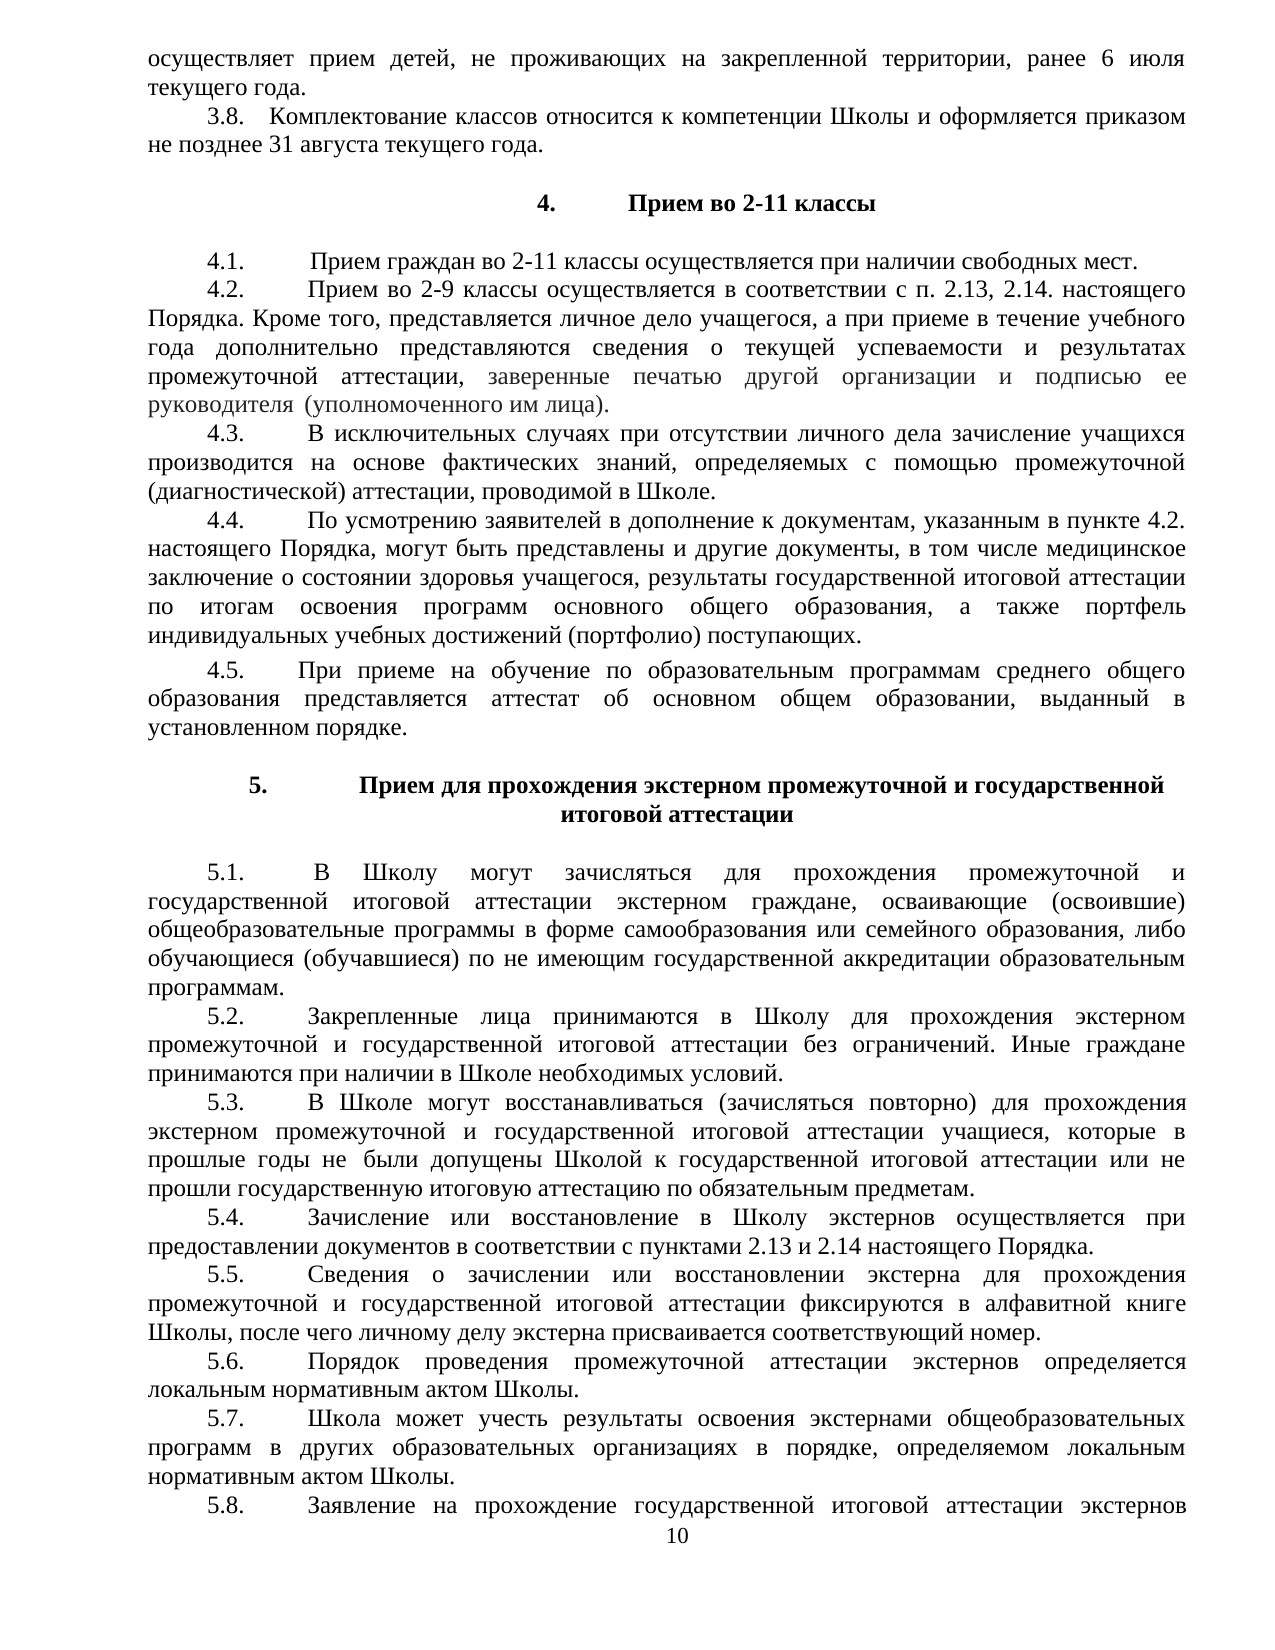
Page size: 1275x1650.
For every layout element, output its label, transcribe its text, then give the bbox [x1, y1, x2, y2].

list Прием во 2-11 классы [148, 188, 1206, 216]
list По усмотрению заявителей в дополнение к документам, указанным в пункте 4.2. настоящего Порядка, могут быть представлены и другие документы, в том числе медицинское заключение о состоянии здоровья учащегося, результаты государственной итоговой аттестации по итогам освоения программ основного общего образования, а также портфель индивидуальных учебных достижений (портфолио) поступающих. [148, 505, 1187, 648]
list Прием граждан во 2-11 классы осуществляется при наличии свободных мест. [148, 246, 1206, 274]
list Сведения о зачислении или восстановлении экстерна для прохождения промежуточной и государственной итоговой аттестации фиксируются в алфавитной книге Школы, после чего личному делу экстерна присваивается соответствующий номер. [148, 1259, 1187, 1346]
list Школа может учесть результаты освоения экстернами общеобразовательных программ в других образовательных организациях в порядке, определяемом локальным нормативным актом Школы. [148, 1403, 1186, 1490]
list Прием для прохождения экстерном промежуточной и государственной итоговой аттестации [148, 770, 1206, 828]
list В Школу могут зачисляться для прохождения промежуточной и государственной итоговой аттестации экстерном граждане, осваивающие (освоившие) общеобразовательные программы в форме самообразования или семейного образования, либо обучающиеся (обучавшиеся) по не имеющим государственной аккредитации образовательным программам. [148, 857, 1186, 1001]
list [148, 1490, 1187, 1518]
list В исключительных случаях при отсутствии личного дела зачисление учащихся производится на основе фактических знаний, определяемых с помощью промежуточной (диагностической) аттестации, проводимой в Школе. [148, 418, 1186, 504]
list Закрепленные лица принимаются в Школу для прохождения экстерном промежуточной и государственной итоговой аттестации без ограничений. Иные граждане принимаются при наличии в Школе необходимых условий. [148, 1001, 1186, 1087]
list Порядок проведения промежуточной аттестации экстернов определяется локальным нормативным актом Школы. [148, 1346, 1187, 1403]
text 3.8. Комплектование классов относится к компетенции Школы и оформляется приказом не позднее 31 августа текущего года. [148, 101, 1186, 158]
list В Школе могут восстанавливаться (зачисляться повторно) для прохождения экстерном промежуточной и государственной итоговой аттестации учащиеся, которые в прошлые годы не были допущены Школой к государственной итоговой аттестации или не прошли государственную итоговую аттестацию по обязательным предметам. [148, 1087, 1186, 1202]
list Прием во 2-9 классы осуществляется в соответствии с п. 2.13, 2.14. настоящего Порядка. Кроме того, представляется личное дело учащегося, а при приеме в течение учебного года дополнительно представляются сведения о текущей успеваемости и результатах промежуточной аттестации, заверенные печатью другой организации и подписью ее руководителя (уполномоченного им лица). [148, 274, 1187, 418]
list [148, 44, 1186, 101]
list При приеме на обучение по образовательным программам среднего общего образования представляется аттестат об основном общем образовании, выданный в установленном порядке. [148, 655, 1186, 741]
list Зачисление или восстановление в Школу экстернов осуществляется при предоставлении документов в соответствии с пунктами 2.13 и 2.14 настоящего Порядка. [148, 1202, 1186, 1259]
